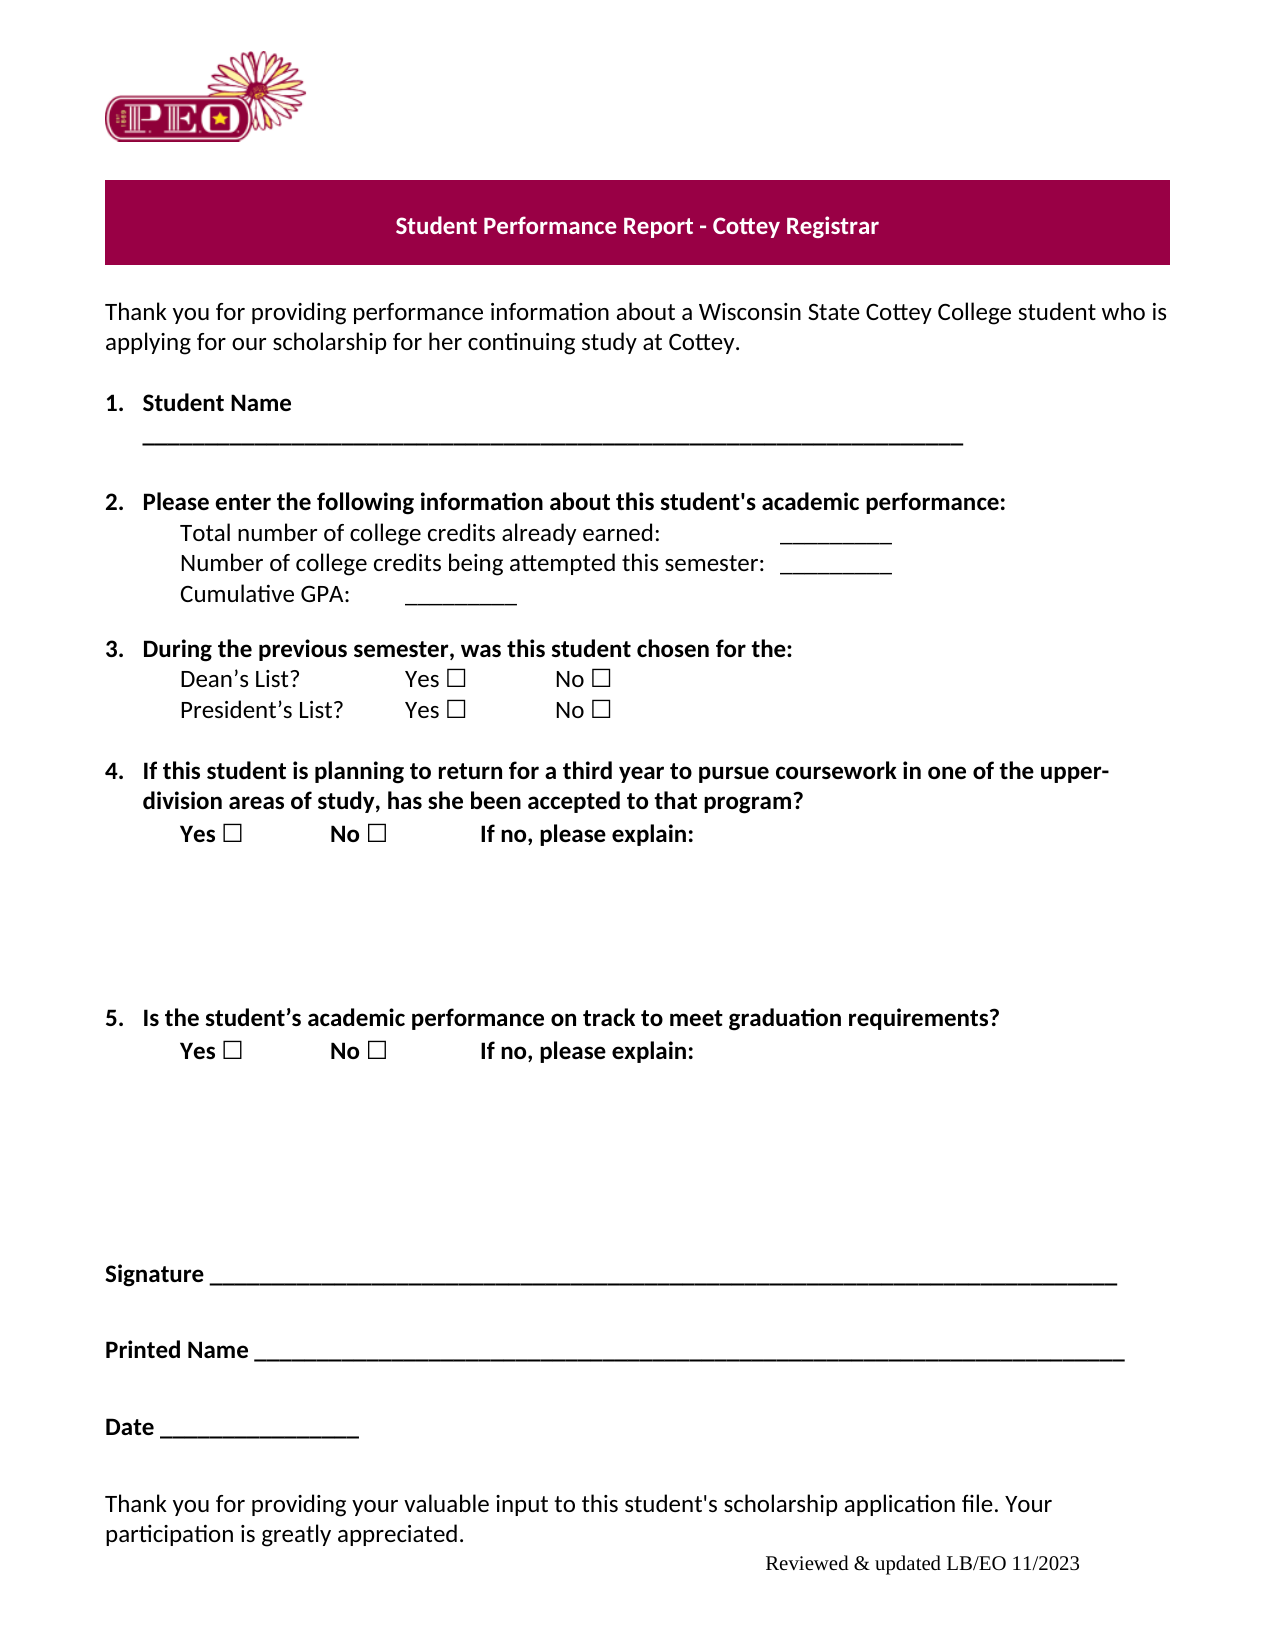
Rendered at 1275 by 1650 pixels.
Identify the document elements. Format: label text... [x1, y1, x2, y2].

text Thank you for providing your valuable input to this student's scholarship application file. Your participation is greatly appreciated. [105, 1488, 1170, 1549]
text Cumulative GPA: _________ [105, 578, 1170, 609]
text Total number of college credits already earned: _________ [105, 517, 1170, 548]
text President’s List? Yes ☐ No ☐ [105, 694, 1170, 724]
list If this student is planning to return for a third year to pursue coursework in one of the upper-division areas of study, has she been accepted to that program? [105, 755, 1170, 816]
list Is the student’s academic performance on track to meet graduation requirements? [105, 1002, 1170, 1033]
list Please enter the following information about this student's academic performance: [105, 487, 1170, 517]
text Student Performance Report - Cottey Registrar [105, 211, 1170, 265]
list Student Name __________________________________________________________________ [105, 387, 1170, 448]
text Yes ☐ No ☐ If no, please explain: [105, 816, 1170, 850]
text Date ________________ [105, 1411, 1170, 1442]
text Signature _________________________________________________________________________ [105, 1258, 1170, 1288]
text Printed Name ______________________________________________________________________ [105, 1335, 1170, 1365]
text Thank you for providing performance information about a Wisconsin State Cottey College student who is applying for our scholarship for her continuing study at Cottey. [105, 296, 1170, 357]
text Yes ☐ No ☐ If no, please explain: [105, 1033, 1170, 1067]
list During the previous semester, was this student chosen for the: [105, 633, 1170, 663]
text Dean’s List? Yes ☐ No ☐ [105, 663, 1170, 694]
text Number of college credits being attempted this semester: _________ [105, 548, 1170, 578]
